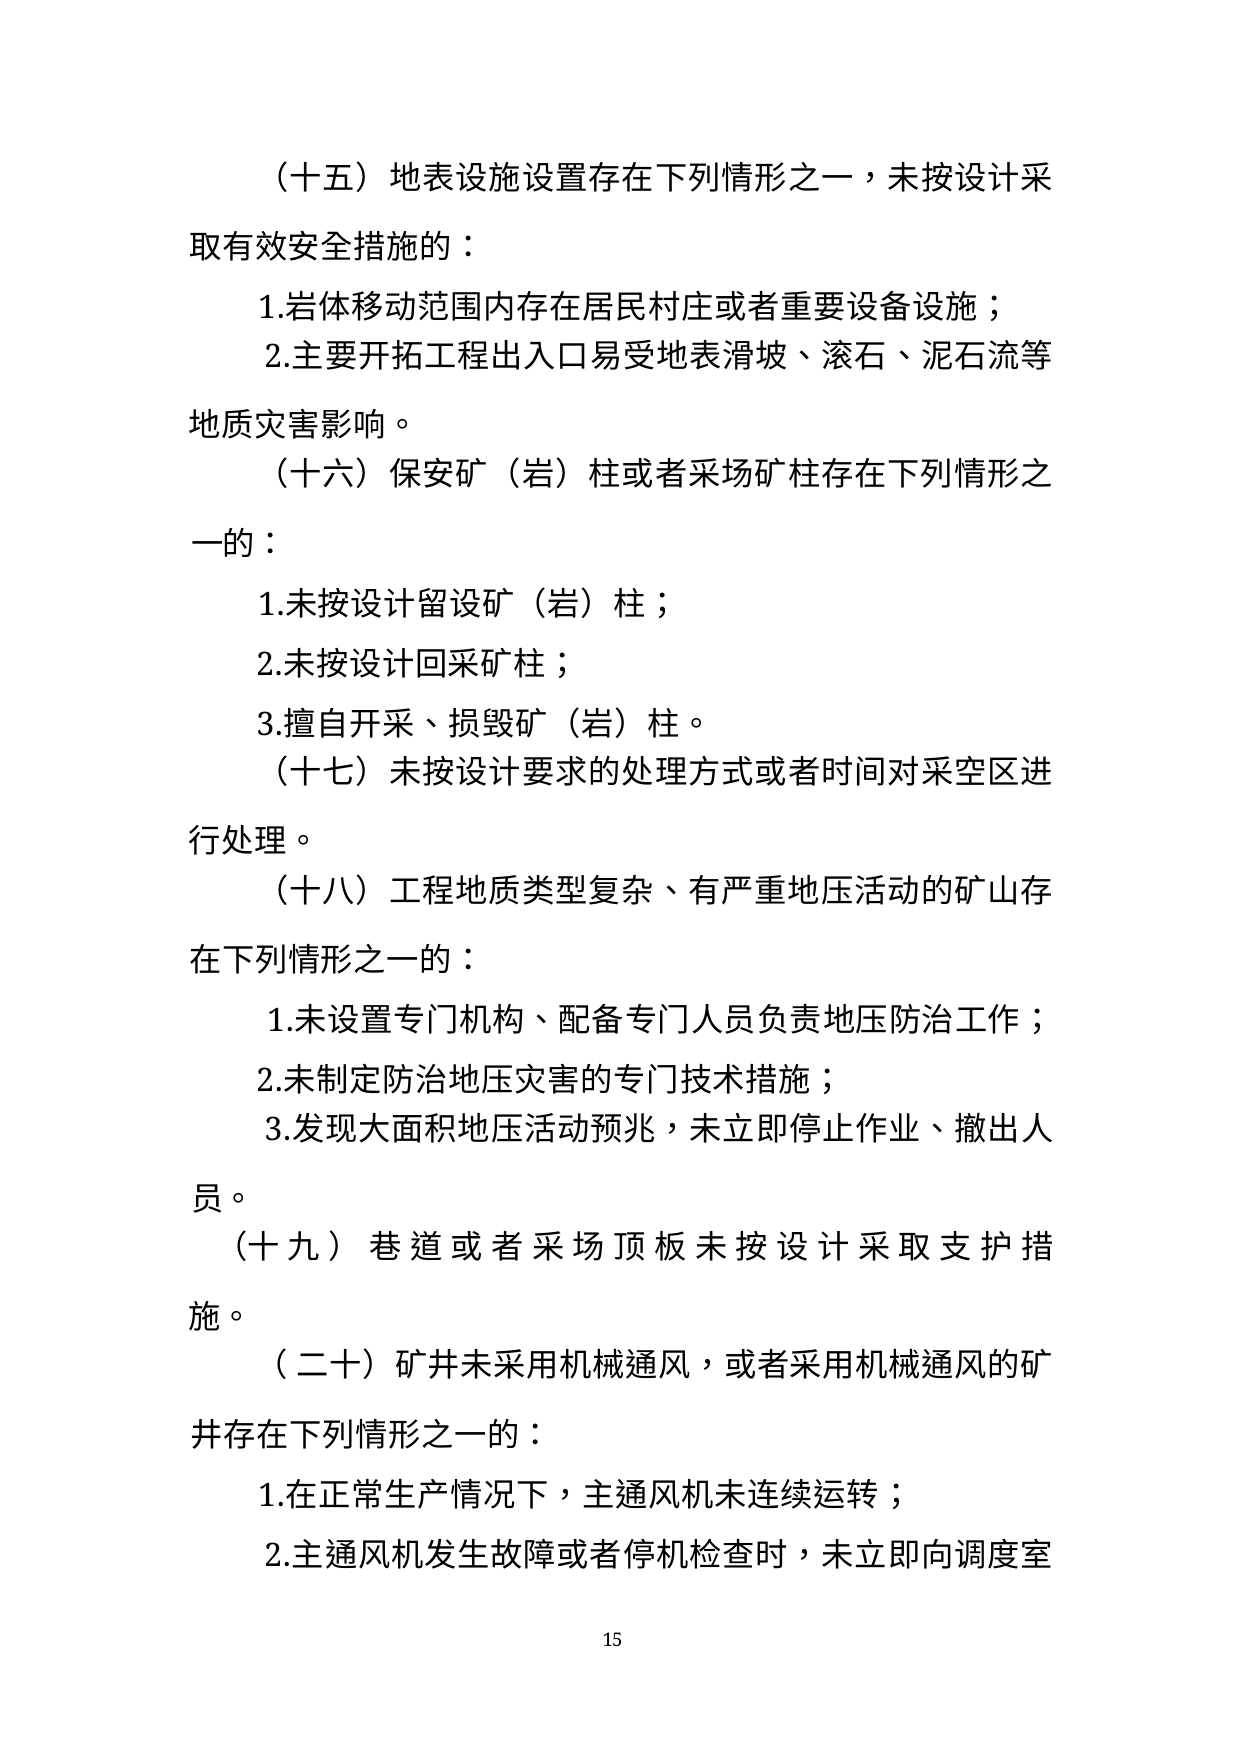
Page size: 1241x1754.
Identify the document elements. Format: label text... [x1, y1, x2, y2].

text 施。 [189, 1296, 1054, 1337]
text 一的： [191, 523, 1054, 564]
text 2.主通风机发生故障或者停机检查时，未立即向调度室 [186, 1534, 1053, 1574]
text （ 二十）矿井未采用机械通风，或者采用机械通风的矿 [186, 1356, 1053, 1414]
text 地质灾害影响。 [188, 404, 1054, 445]
text 2.未按设计回采矿柱； [256, 643, 1054, 683]
text 3.擅自开采、损毁矿（岩）柱。 [256, 703, 1054, 743]
text 1.岩体移动范围内存在居民村庄或者重要设备设施； [258, 286, 1054, 326]
text 2.未制定防治地压灾害的专门技术措施； [256, 1059, 1054, 1099]
text （十五）地表设施设置存在下列情形之一，未按设计采 [186, 168, 1053, 227]
text 1.在正常生产情况下，主通风机未连续运转； [258, 1474, 1054, 1514]
text （十八）工程地质类型复杂、有严重地压活动的矿山存 [186, 881, 1053, 939]
text 在下列情形之一的： [189, 939, 1054, 979]
text 3.发现大面积地压活动预兆，未立即停止作业、撤出人 [186, 1119, 1053, 1177]
text 2.主要开拓工程出入口易受地表滑坡、滚石、泥石流等 [186, 346, 1053, 404]
text 1.未按设计留设矿（岩）柱； [258, 583, 1054, 623]
text 取有效安全措施的： [189, 227, 1054, 267]
text 1.未设置专门机构、配备专门人员负责地压防治工作； [186, 999, 1053, 1039]
text （十六）保安矿（岩）柱或者采场矿柱存在下列情形之 [186, 464, 1053, 523]
text （十七）未按设计要求的处理方式或者时间对采空区进 [186, 762, 1053, 821]
text 行处理。 [189, 821, 1054, 861]
text （十 九 ） 巷 道 或 者 采 场 顶 板 未 按 设 计 采 取 支 护 措 [186, 1237, 1053, 1296]
text 井存在下列情形之一的： [191, 1414, 1054, 1454]
text 员。 [191, 1177, 1054, 1218]
